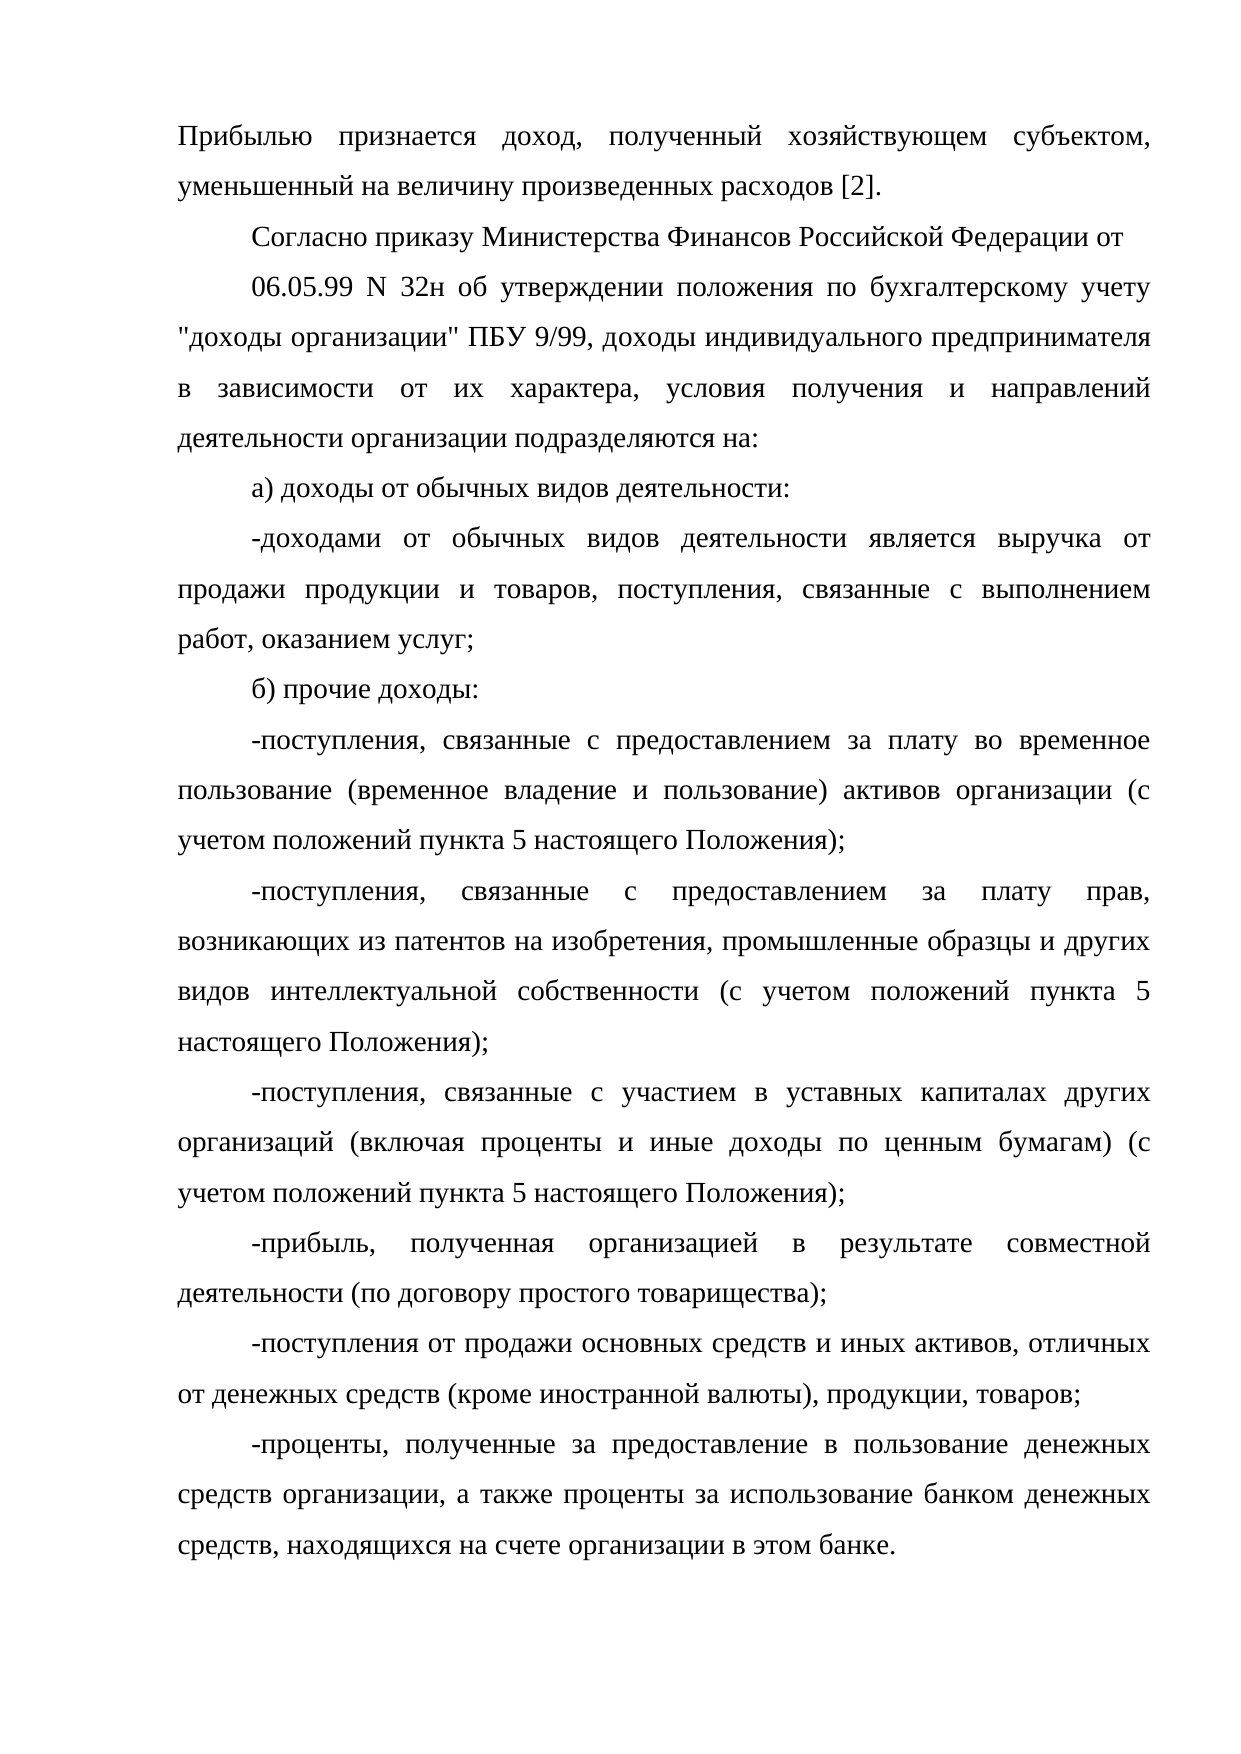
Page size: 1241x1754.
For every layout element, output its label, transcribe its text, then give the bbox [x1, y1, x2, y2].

text а) доходы от обычных видов деятельности: [177, 470, 1152, 504]
text -доходами от обычных видов деятельности является выручка от продажи продукции и товаров, поступления, связанные с выполнением работ, оказанием услуг; [177, 521, 1152, 655]
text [177, 118, 1152, 202]
text Согласно приказу Министерства Финансов Российской Федерации от [177, 219, 1152, 252]
text -поступления, связанные с предоставлением за плату во временное пользование (временное владение и пользование) активов организации (с учетом положений пункта 5 настоящего Положения); [177, 722, 1152, 856]
text -поступления от продажи основных средств и иных активов, отличных от денежных средств (кроме иностранной валюты), продукции, товаров; [177, 1326, 1152, 1409]
text 06.05.99 N 32н об утверждении положения по бухгалтерскому учету "доходы организации" ПБУ 9/99, доходы индивидуального предпринимателя в зависимости от их характера, условия получения и направлений деятельности организации подразделяются на: [177, 269, 1152, 453]
text -проценты, полученные за предоставление в пользование денежных средств организации, а также проценты за использование банком денежных средств, находящихся на счете организации в этом банке. [177, 1426, 1152, 1560]
text -прибыль, полученная организацией в результате совместной деятельности (по договору простого товарищества); [177, 1225, 1152, 1309]
text -поступления, связанные с участием в уставных капиталах других организаций (включая проценты и иные доходы по ценным бумагам) (с учетом положений пункта 5 настоящего Положения); [177, 1074, 1152, 1208]
text -поступления, связанные с предоставлением за плату прав, возникающих из патентов на изобретения, промышленные образцы и других видов интеллектуальной собственности (с учетом положений пункта 5 настоящего Положения); [177, 873, 1152, 1057]
text б) прочие доходы: [177, 672, 1152, 705]
